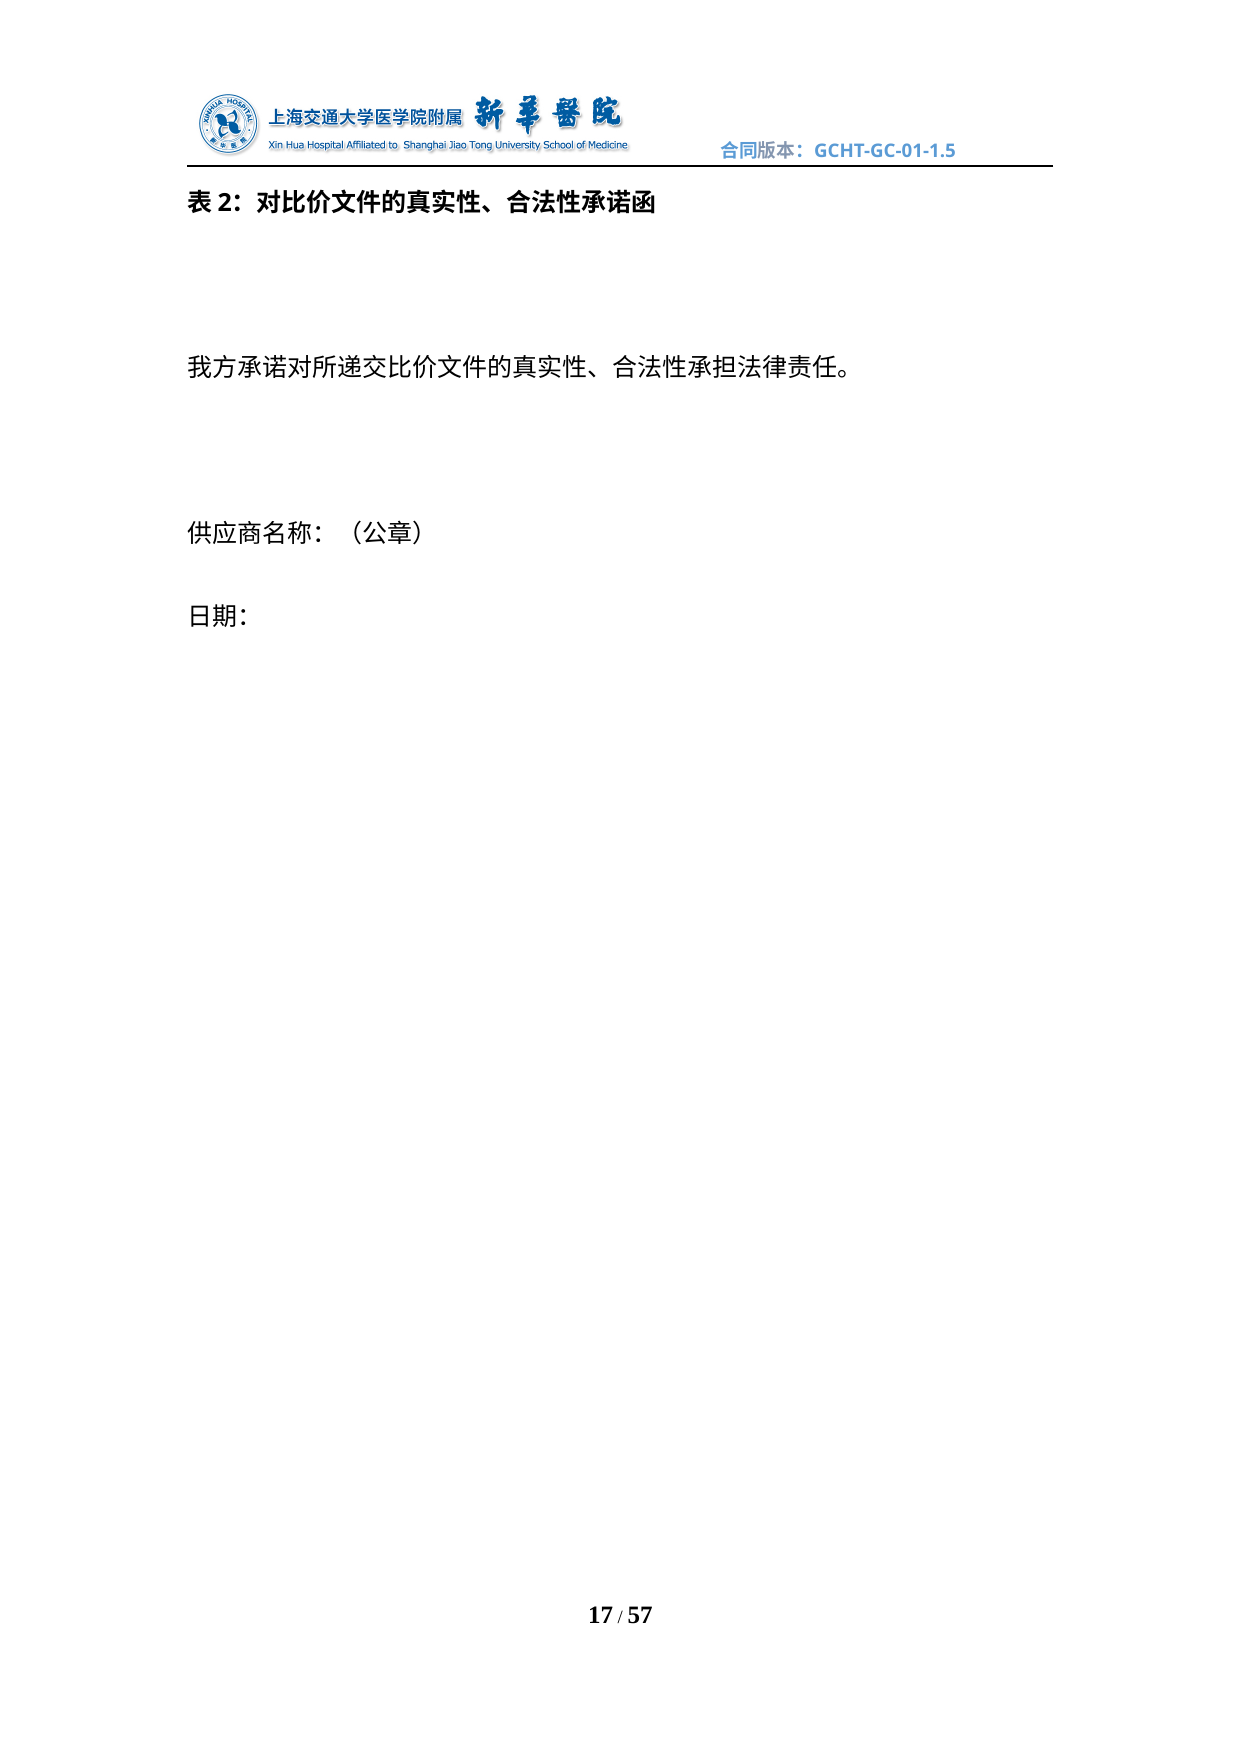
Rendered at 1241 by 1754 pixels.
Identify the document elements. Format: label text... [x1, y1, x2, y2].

text 表2：对比价文件的真实性、合法性承诺函 [187, 168, 1053, 233]
picture [187, 88, 638, 158]
text 日期： [187, 582, 1053, 647]
text 我方承诺对所递交比价文件的真实性、合法性承担法律责任。 [187, 333, 1053, 398]
text 供应商名称：（公章） [187, 499, 1053, 564]
